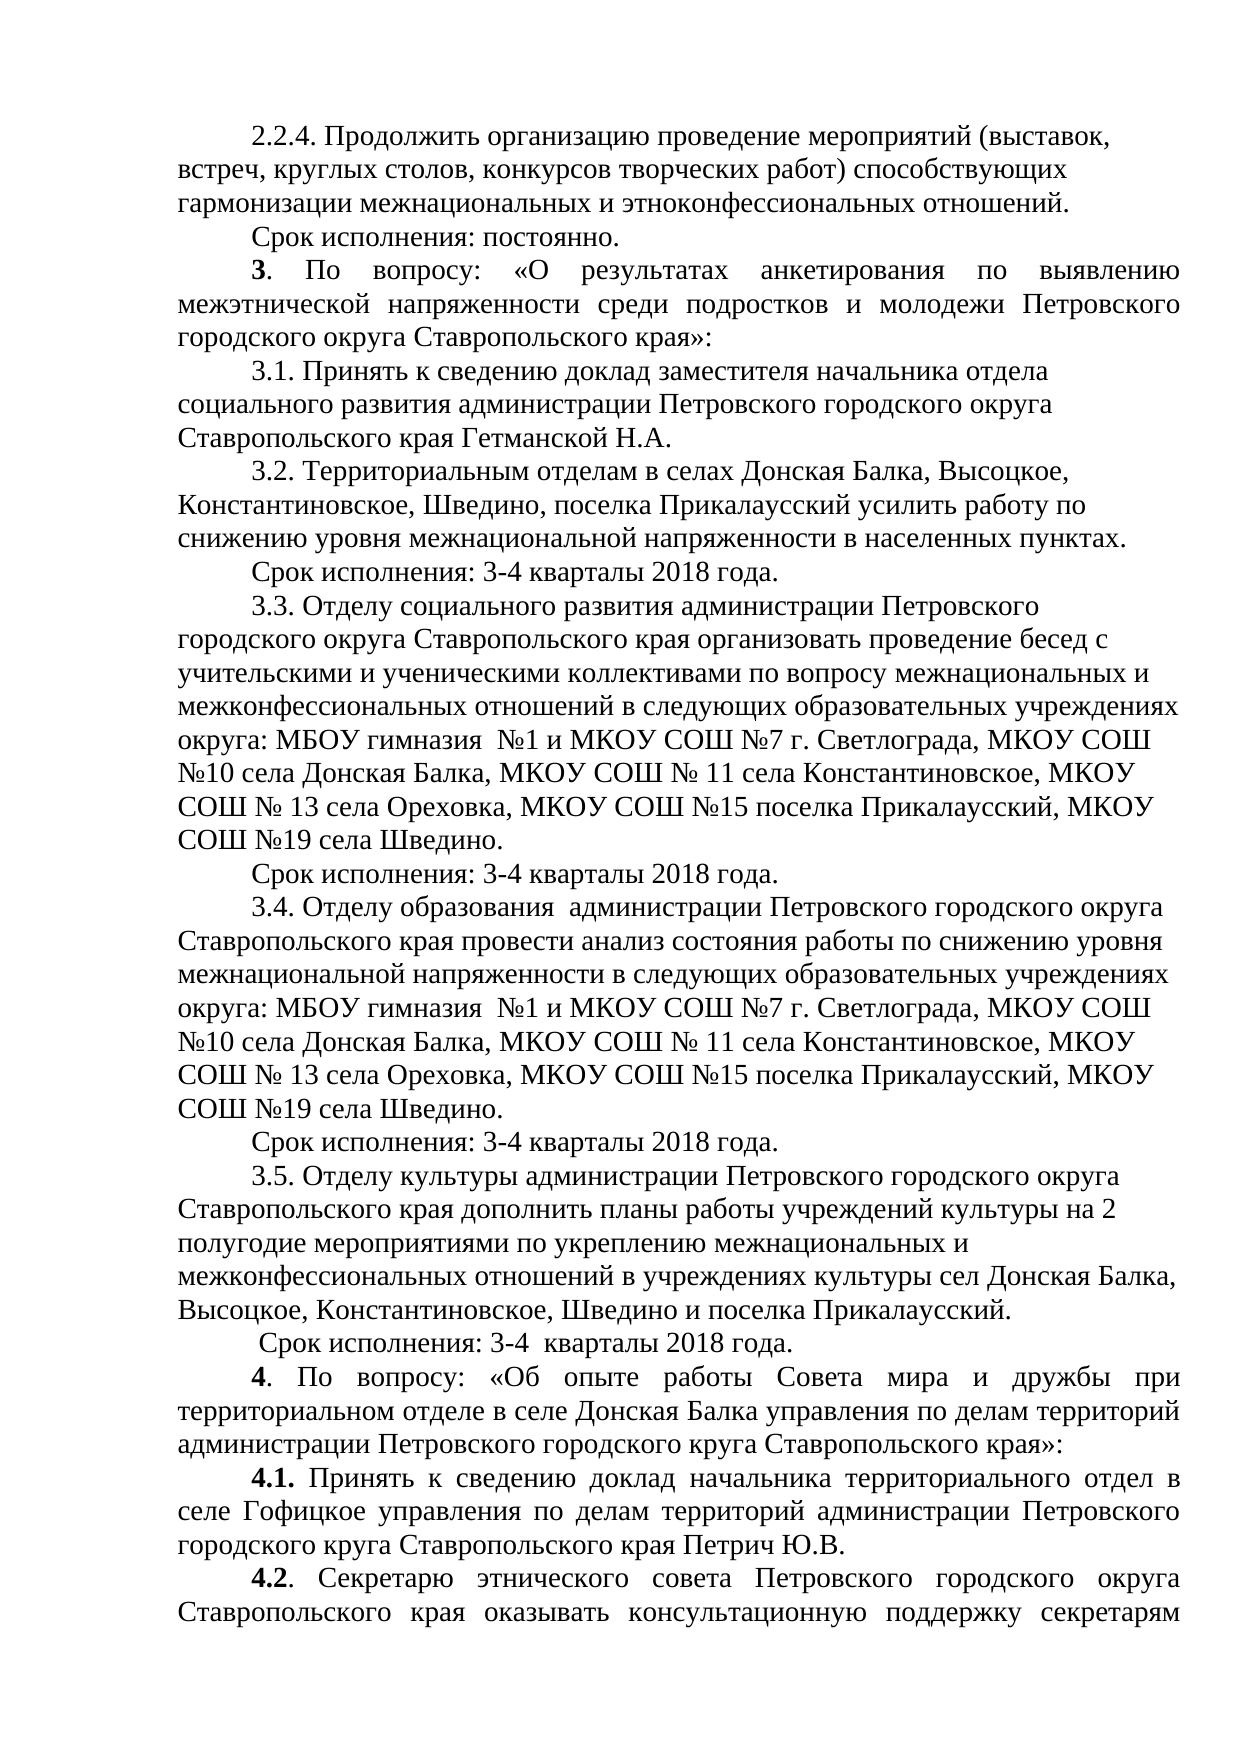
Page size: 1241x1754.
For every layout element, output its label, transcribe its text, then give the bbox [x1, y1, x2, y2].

text 3.2. Территориальным отделам в селах Донская Балка, Высоцкое, Константиновское, Шведино, поселка Прикалаусский усилить работу по снижению уровня межнациональной напряженности в населенных пунктах. [177, 453, 1181, 554]
text 3.5. Отделу культуры администрации Петровского городского округа Ставропольского края дополнить планы работы учреждений культуры на 2 полугодие мероприятиями по укреплению межнациональных и межконфессиональных отношений в учреждениях культуры сел Донская Балка, Высоцкое, Константиновское, Шведино и поселка Прикалаусский. [177, 1158, 1181, 1326]
text 4. По вопросу: «Об опыте работы Совета мира и дружбы при территориальном отделе в селе Донская Балка управления по делам территорий администрации Петровского городского круга Ставропольского края»: [177, 1359, 1181, 1460]
text 3.4. Отделу образования администрации Петровского городского округа Ставропольского края провести анализ состояния работы по снижению уровня межнациональной напряженности в следующих образовательных учреждениях округа: МБОУ гимназия №1 и МКОУ СОШ №7 г. Светлограда, МКОУ СОШ №10 села Донская Балка, МКОУ СОШ № 11 села Константиновское, МКОУ СОШ № 13 села Ореховка, МКОУ СОШ №15 поселка Прикалаусский, МКОУ СОШ №19 села Шведино. [177, 889, 1181, 1124]
text 4.1. Принять к сведению доклад начальника территориального отдел в селе Гофицкое управления по делам территорий администрации Петровского городского круга Ставропольского края Петрич Ю.В. [177, 1460, 1181, 1560]
text 3.1. Принять к сведению доклад заместителя начальника отдела социального развития администрации Петровского городского округа Ставропольского края Гетманской Н.А. [177, 353, 1181, 453]
text Срок исполнения: 3-4 кварталы 2018 года. [177, 1124, 1181, 1158]
text Срок исполнения: постоянно. [177, 219, 1181, 252]
text 3. По вопросу: «О результатах анкетирования по выявлению межэтнической напряженности среди подростков и молодежи Петровского городского округа Ставропольского края»: [177, 252, 1181, 353]
text 3.3. Отделу социального развития администрации Петровского городского округа Ставропольского края организовать проведение бесед с учительскими и ученическими коллективами по вопросу межнациональных и межконфессиональных отношений в следующих образовательных учреждениях округа: МБОУ гимназия №1 и МКОУ СОШ №7 г. Светлограда, МКОУ СОШ №10 села Донская Балка, МКОУ СОШ № 11 села Константиновское, МКОУ СОШ № 13 села Ореховка, МКОУ СОШ №15 поселка Прикалаусский, МКОУ СОШ №19 села Шведино. [177, 588, 1181, 856]
text 2.2.4. Продолжить организацию проведение мероприятий (выставок, встреч, круглых столов, конкурсов творческих работ) способствующих гармонизации межнациональных и этноконфессиональных отношений. [177, 118, 1181, 219]
text Срок исполнения: 3-4 кварталы 2018 года. [177, 554, 1181, 588]
text Срок исполнения: 3-4 кварталы 2018 года. [177, 1326, 1181, 1359]
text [177, 1560, 1181, 1627]
text Срок исполнения: 3-4 кварталы 2018 года. [177, 856, 1181, 889]
